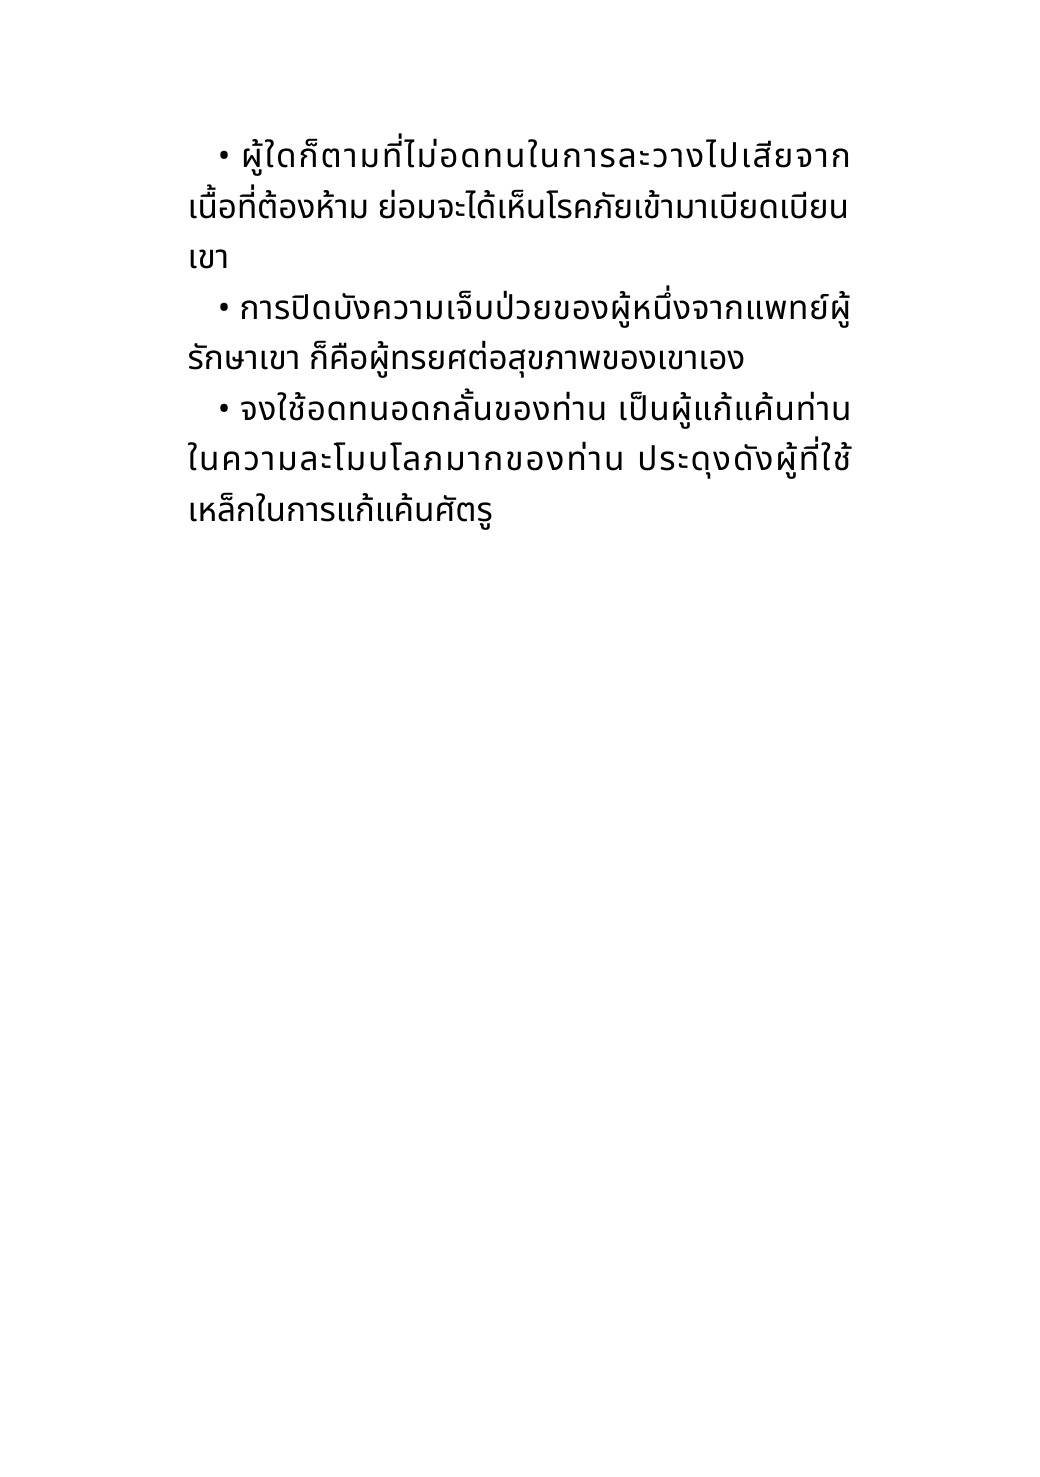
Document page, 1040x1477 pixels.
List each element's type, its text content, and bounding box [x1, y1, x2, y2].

text • จงใช้อดทนอดกลั้นของท่าน เป็นผู้แก้แค้นท่านในความละโมบโลภมากของท่าน ประดุงดังผู้ที่ใช้เหล็กในการแก้แค้นศัตรู [187, 384, 852, 536]
text • ผู้ใดก็ตามที่ไม่อดทนในการละวางไปเสียจากเนื้อที่ต้องห้าม ย่อมจะได้เห็นโรคภัยเข้ามาเบียดเบียนเขา [187, 132, 852, 283]
text • การปิดบังความเจ็บป่วยของผู้หนึ่งจากแพทย์ผู้รักษาเขา ก็คือผู้ทรยศต่อสุขภาพของเขาเอง [187, 283, 852, 384]
